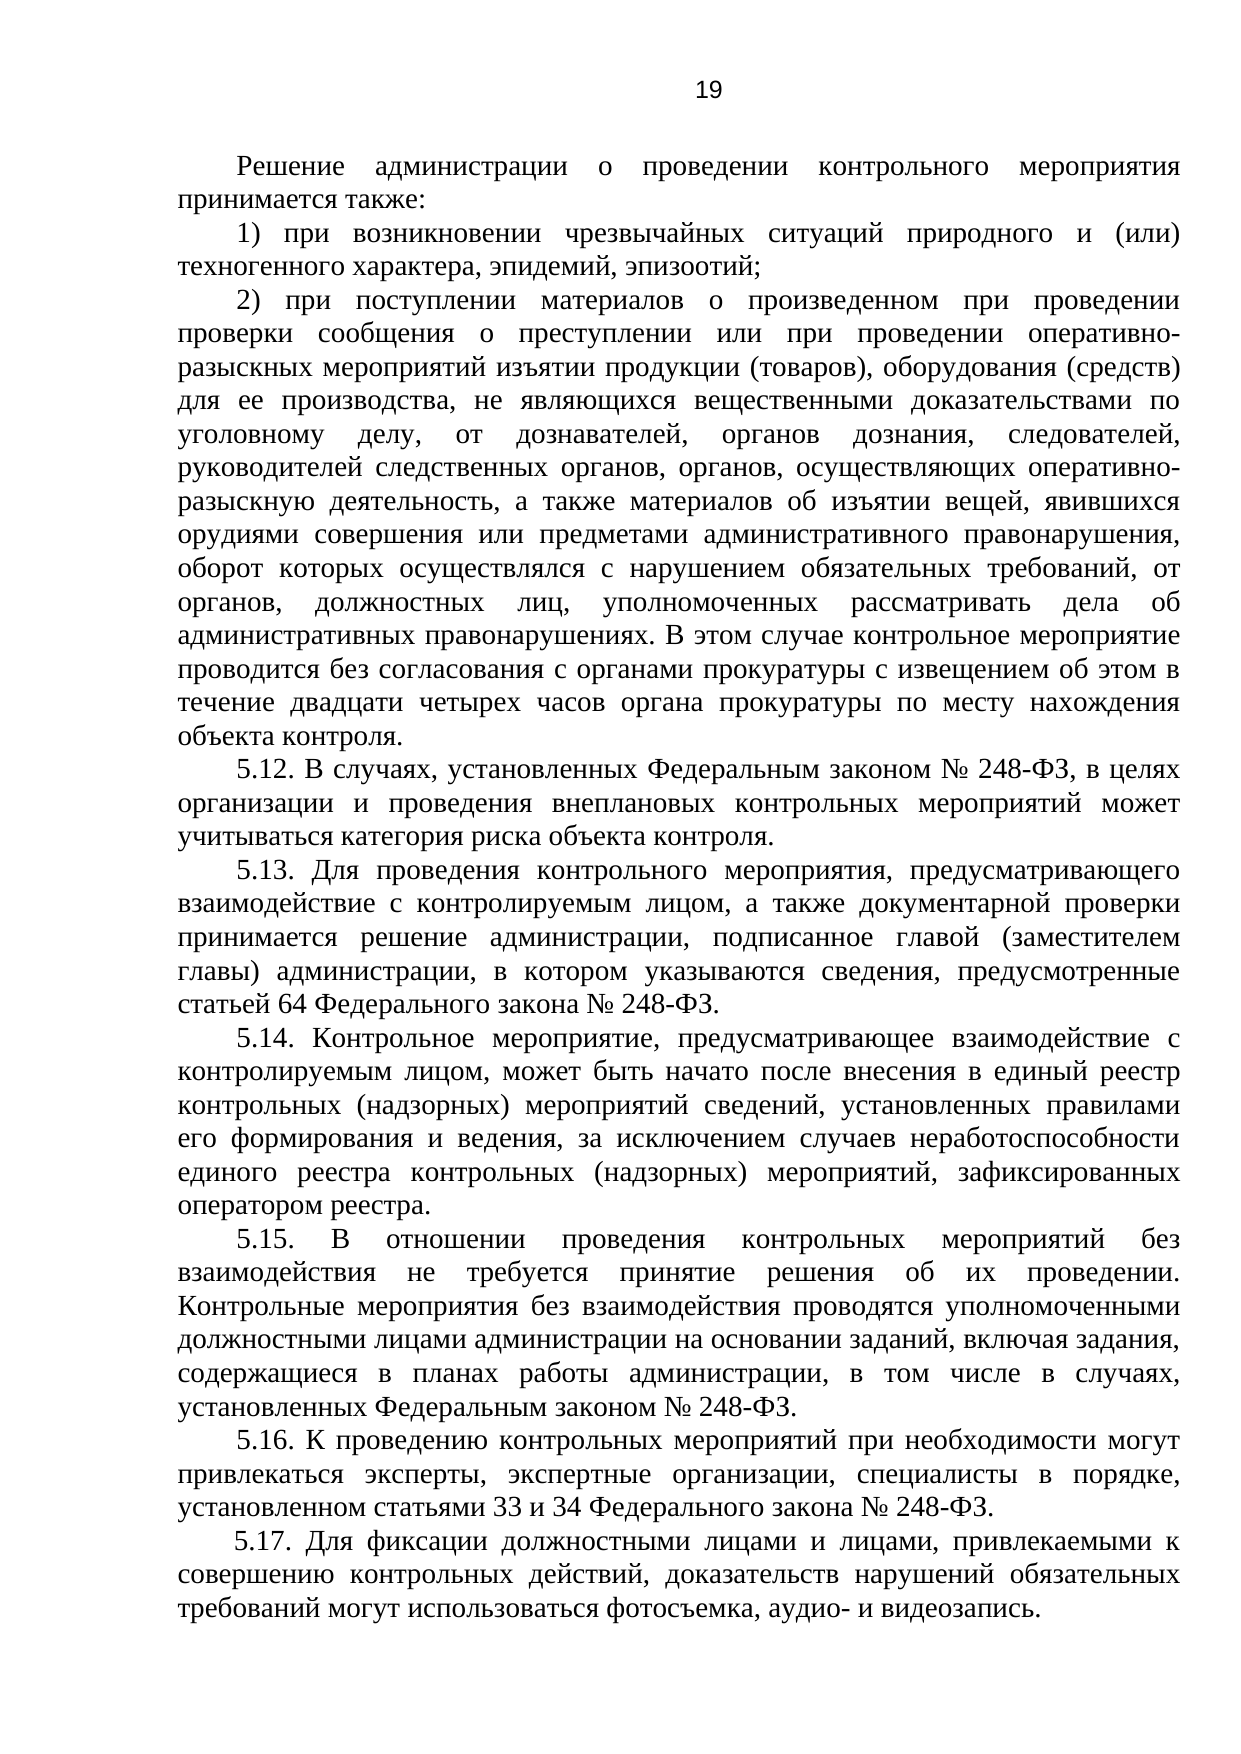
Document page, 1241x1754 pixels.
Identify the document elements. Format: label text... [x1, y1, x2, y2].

text 5.16. К проведению контрольных мероприятий при необходимости могут привлекаться эксперты, экспертные организации, специалисты в порядке, установленном статьями 33 и 34 Федерального закона № 248-ФЗ. [177, 1422, 1181, 1523]
text 5.17. Для фиксации должностными лицами и лицами, привлекаемыми к совершению контрольных действий, доказательств нарушений обязательных требований могут использоваться фотосъемка, аудио- и видеозапись. [177, 1523, 1181, 1623]
text 2) при поступлении материалов о произведенном при проведении проверки сообщения о преступлении или при проведении оперативно-разыскных мероприятий изъятии продукции (товаров), оборудования (средств) для ее производства, не являющихся вещественными доказательствами по уголовному делу, от дознавателей, органов дознания, следователей, руководителей следственных органов, органов, осуществляющих оперативно-разыскную деятельность, а также материалов об изъятии вещей, явившихся орудиями совершения или предметами административного правонарушения, оборот которых осуществлялся с нарушением обязательных требований, от органов, должностных лиц, уполномоченных рассматривать дела об административных правонарушениях. В этом случае контрольное мероприятие проводится без согласования с органами прокуратуры с извещением об этом в течение двадцати четырех часов органа прокуратуры по месту нахождения объекта контроля. [177, 282, 1181, 751]
text 5.15. В отношении проведения контрольных мероприятий без взаимодействия не требуется принятие решения об их проведении. Контрольные мероприятия без взаимодействия проводятся уполномоченными должностными лицами администрации на основании заданий, включая задания, содержащиеся в планах работы администрации, в том числе в случаях, установленных Федеральным законом № 248-ФЗ. [177, 1221, 1181, 1422]
text 5.14. Контрольное мероприятие, предусматривающее взаимодействие с контролируемым лицом, может быть начато после внесения в единый реестр контрольных (надзорных) мероприятий сведений, установленных правилами его формирования и ведения, за исключением случаев неработоспособности единого реестра контрольных (надзорных) мероприятий, зафиксированных оператором реестра. [177, 1020, 1181, 1221]
text 5.12. В случаях, установленных Федеральным законом № 248-ФЗ, в целях организации и проведения внеплановых контрольных мероприятий может учитываться категория риска объекта контроля. [177, 751, 1181, 852]
text Решение администрации о проведении контрольного мероприятия принимается также: [177, 148, 1181, 215]
text 1) при возникновении чрезвычайных ситуаций природного и (или) техногенного характера, эпидемий, эпизоотий; [177, 215, 1181, 282]
text 5.13. Для проведения контрольного мероприятия, предусматривающего взаимодействие с контролируемым лицом, а также документарной проверки принимается решение администрации, подписанное главой (заместителем главы) администрации, в котором указываются сведения, предусмотренные статьей 64 Федерального закона № 248-ФЗ. [177, 852, 1181, 1020]
